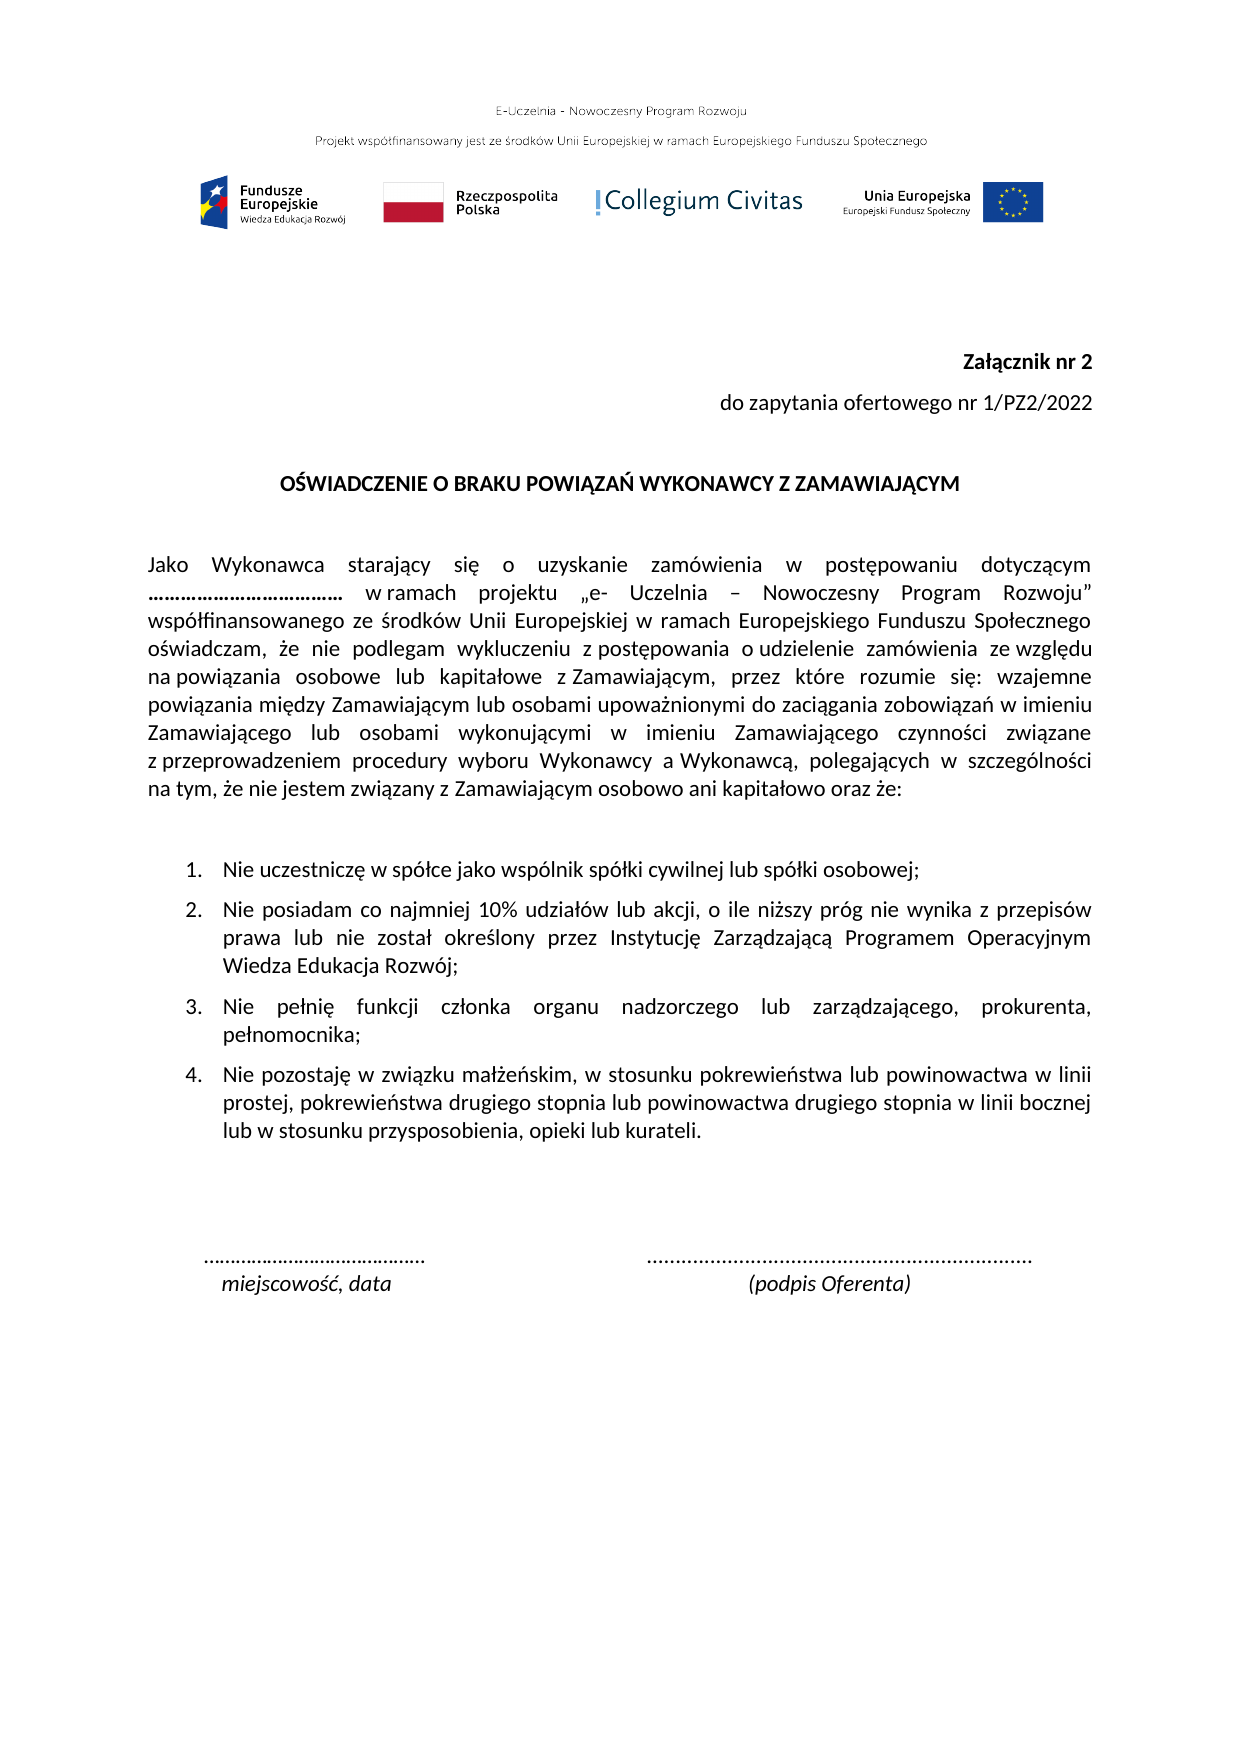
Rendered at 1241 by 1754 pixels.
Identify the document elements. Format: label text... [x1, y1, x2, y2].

list miejscowość, data (podpis Oferenta) [148, 1269, 1093, 1297]
text Jako Wykonawca starający się o uzyskanie zamówienia w postępowaniu dotyczącym ……………………………… w ramach projektu „e- Uczelnia – Nowoczesny Program Rozwoju” współfinansowanego ze środków Unii Europejskiej w ramach Europejskiego Funduszu Społecznego oświadczam, że nie podlegam wykluczeniu z postępowania o udzielenie zamówienia ze względu na powiązania osobowe lub kapitałowe z Zamawiającym, przez które rozumie się: wzajemne powiązania między Zamawiającym lub osobami upoważnionymi do zaciągania zobowiązań w imieniu Zamawiającego lub osobami wykonującymi w imieniu Zamawiającego czynności związane z przeprowadzeniem procedury wyboru Wykonawcy a Wykonawcą, polegających w szczególności na tym, że nie jestem związany z Zamawiającym osobowo ani kapitałowo oraz że: [148, 550, 1093, 802]
picture [147, 73, 1093, 254]
text OŚWIADCZENIE O BRAKU POWIĄZAŃ WYKONAWCY Z ZAMAWIAJĄCYM [148, 469, 1093, 497]
list Nie posiadam co najmniej 10% udziałów lub akcji, o ile niższy próg nie wynika z przepisów prawa lub nie został określony przez Instytucję Zarządzającą Programem Operacyjnym Wiedza Edukacja Rozwój; [185, 895, 1093, 979]
list Nie pełnię funkcji członka organu nadzorczego lub zarządzającego, prokurenta, pełnomocnika; [185, 992, 1093, 1048]
list Nie pozostaję w związku małżeńskim, w stosunku pokrewieństwa lub powinowactwa w linii prostej, pokrewieństwa drugiego stopnia lub powinowactwa drugiego stopnia w linii bocznej lub w stosunku przysposobienia, opieki lub kurateli. [185, 1061, 1093, 1144]
text do zapytania ofertowego nr 1/PZ2/2022 [148, 388, 1093, 416]
list Nie uczestniczę w spółce jako wspólnik spółki cywilnej lub spółki osobowej; [185, 855, 1093, 883]
list …………………………………… ................................................................... [148, 1241, 1093, 1269]
text Załącznik nr 2 [148, 347, 1093, 375]
